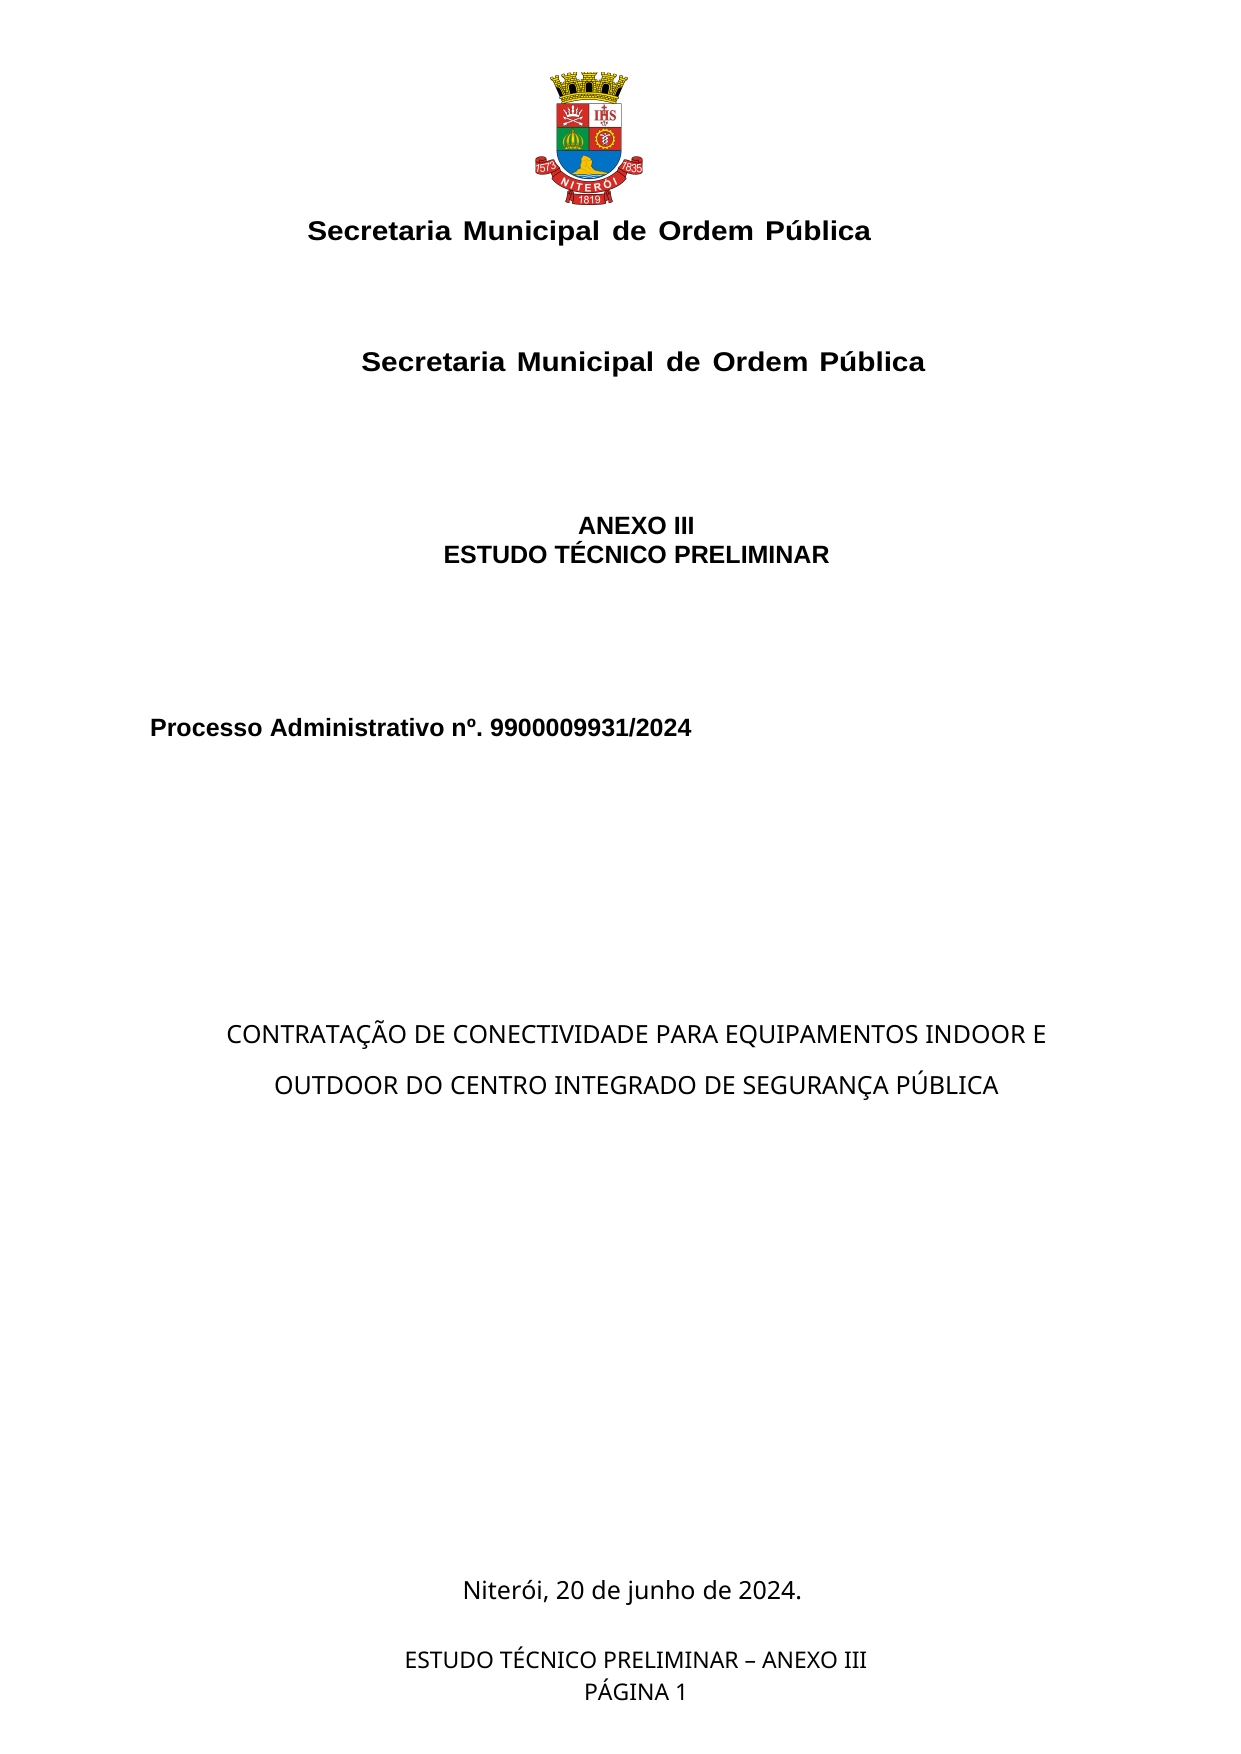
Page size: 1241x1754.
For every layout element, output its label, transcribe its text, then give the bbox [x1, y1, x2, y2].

text Niterói, 20 de junho de 2024. [171, 1572, 1093, 1607]
subtitle ESTUDO TÉCNICO PRELIMINAR [176, 540, 1097, 569]
text CONTRATAÇÃO DE CONECTIVIDADE PARA EQUIPAMENTOS INDOOR E OUTDOOR DO CENTRO INTEGRADO DE SEGURANÇA PÚBLICA [176, 1016, 1096, 1102]
subtitle ANEXO III [176, 511, 1097, 540]
picture [535, 72, 643, 205]
text Processo Administrativo nº. 9900009931/2024 [150, 713, 1203, 742]
text Secretaria Municipal de Ordem Pública [361, 346, 1050, 378]
